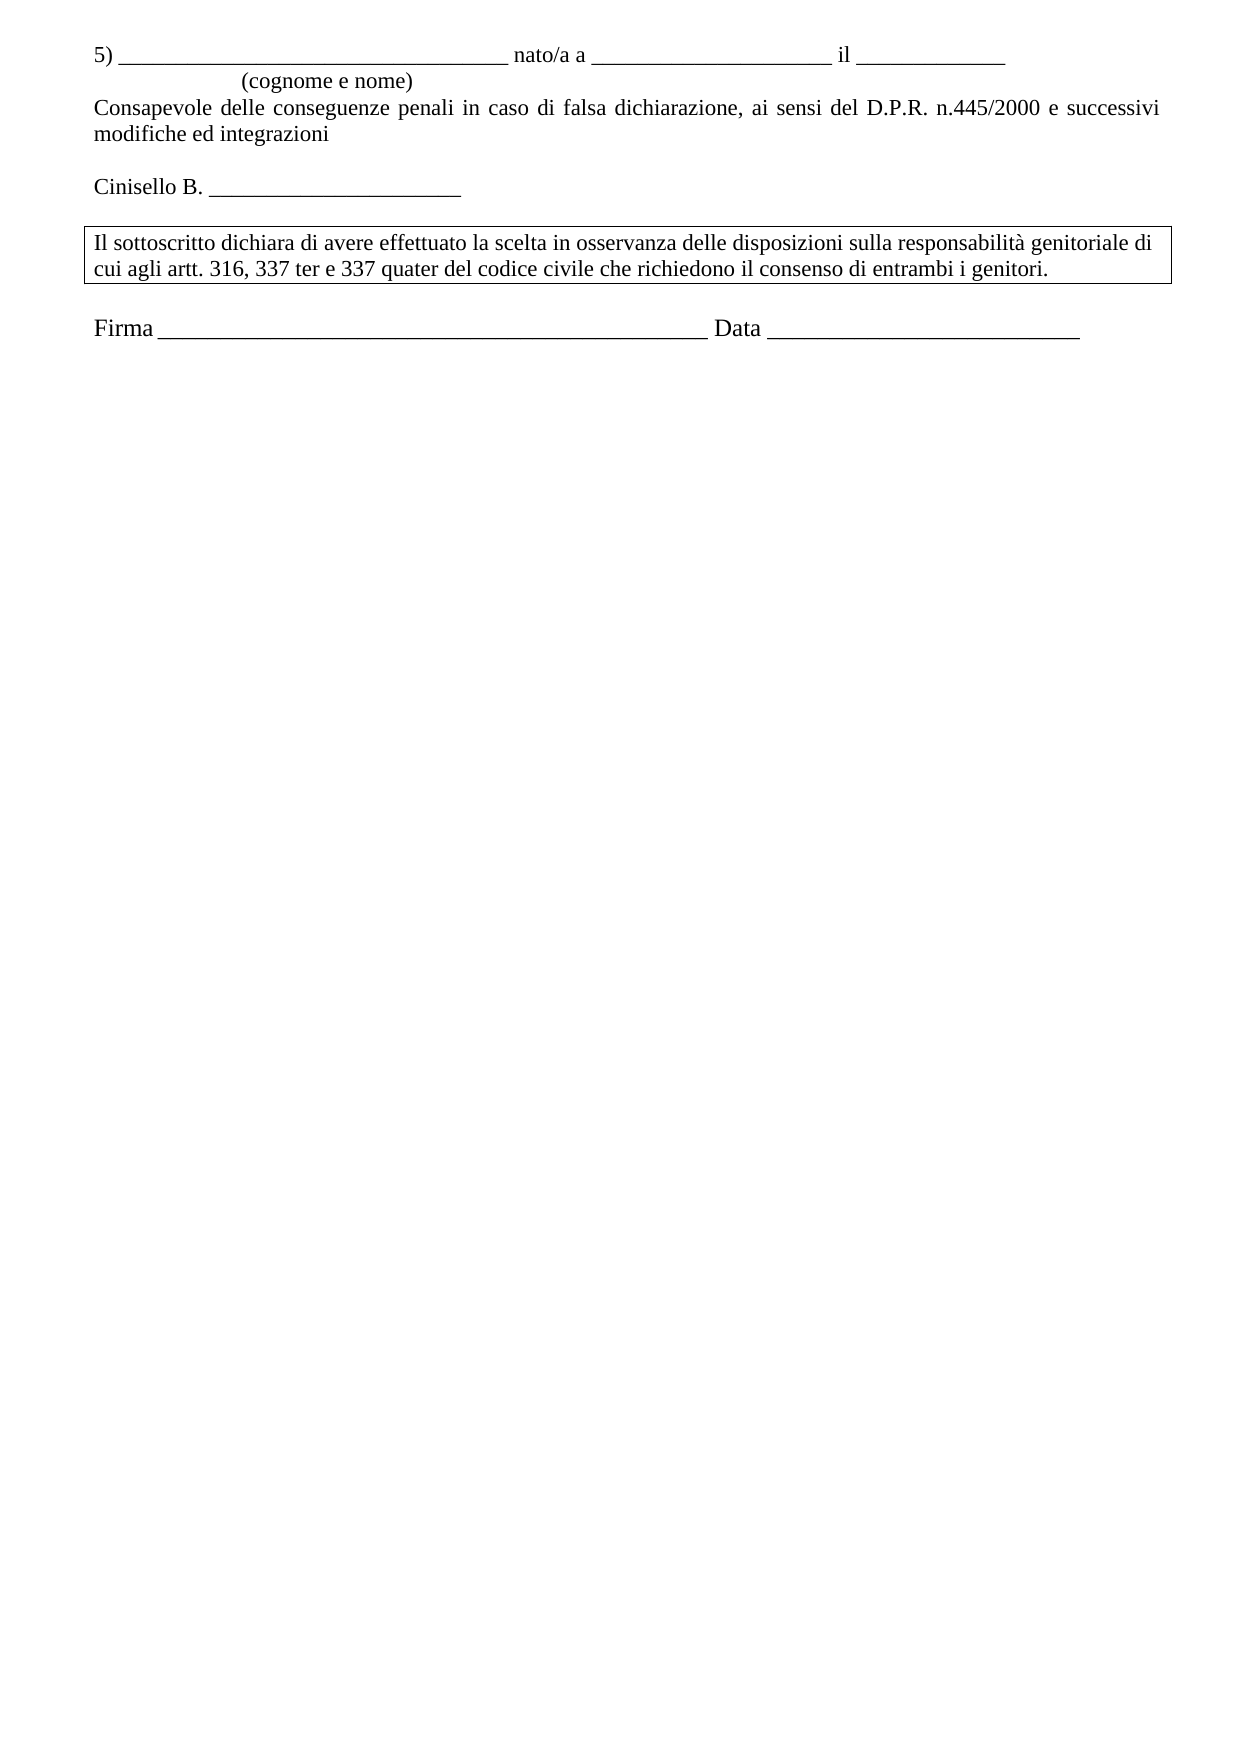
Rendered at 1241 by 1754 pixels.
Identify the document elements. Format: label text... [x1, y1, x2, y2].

text Firma ____________________________________________ Data _________________________ [94, 313, 1162, 342]
text (cognome e nome) [167, 67, 1162, 94]
text Consapevole delle conseguenze penali in caso di falsa dichiarazione, ai sensi del D.P.R. n.445/2000 e successivi modifiche ed integrazioni [94, 94, 1162, 147]
text Cinisello B. ______________________ [94, 173, 1162, 199]
text Il sottoscritto dichiara di avere effettuato la scelta in osservanza delle disposizioni sulla responsabilità genitoriale di cui agli artt. 316, 337 ter e 337 quater del codice civile che richiedono il consenso di entrambi i genitori. [85, 227, 1171, 283]
text 5) __________________________________ nato/a a _____________________ il _____________ [94, 41, 1162, 67]
